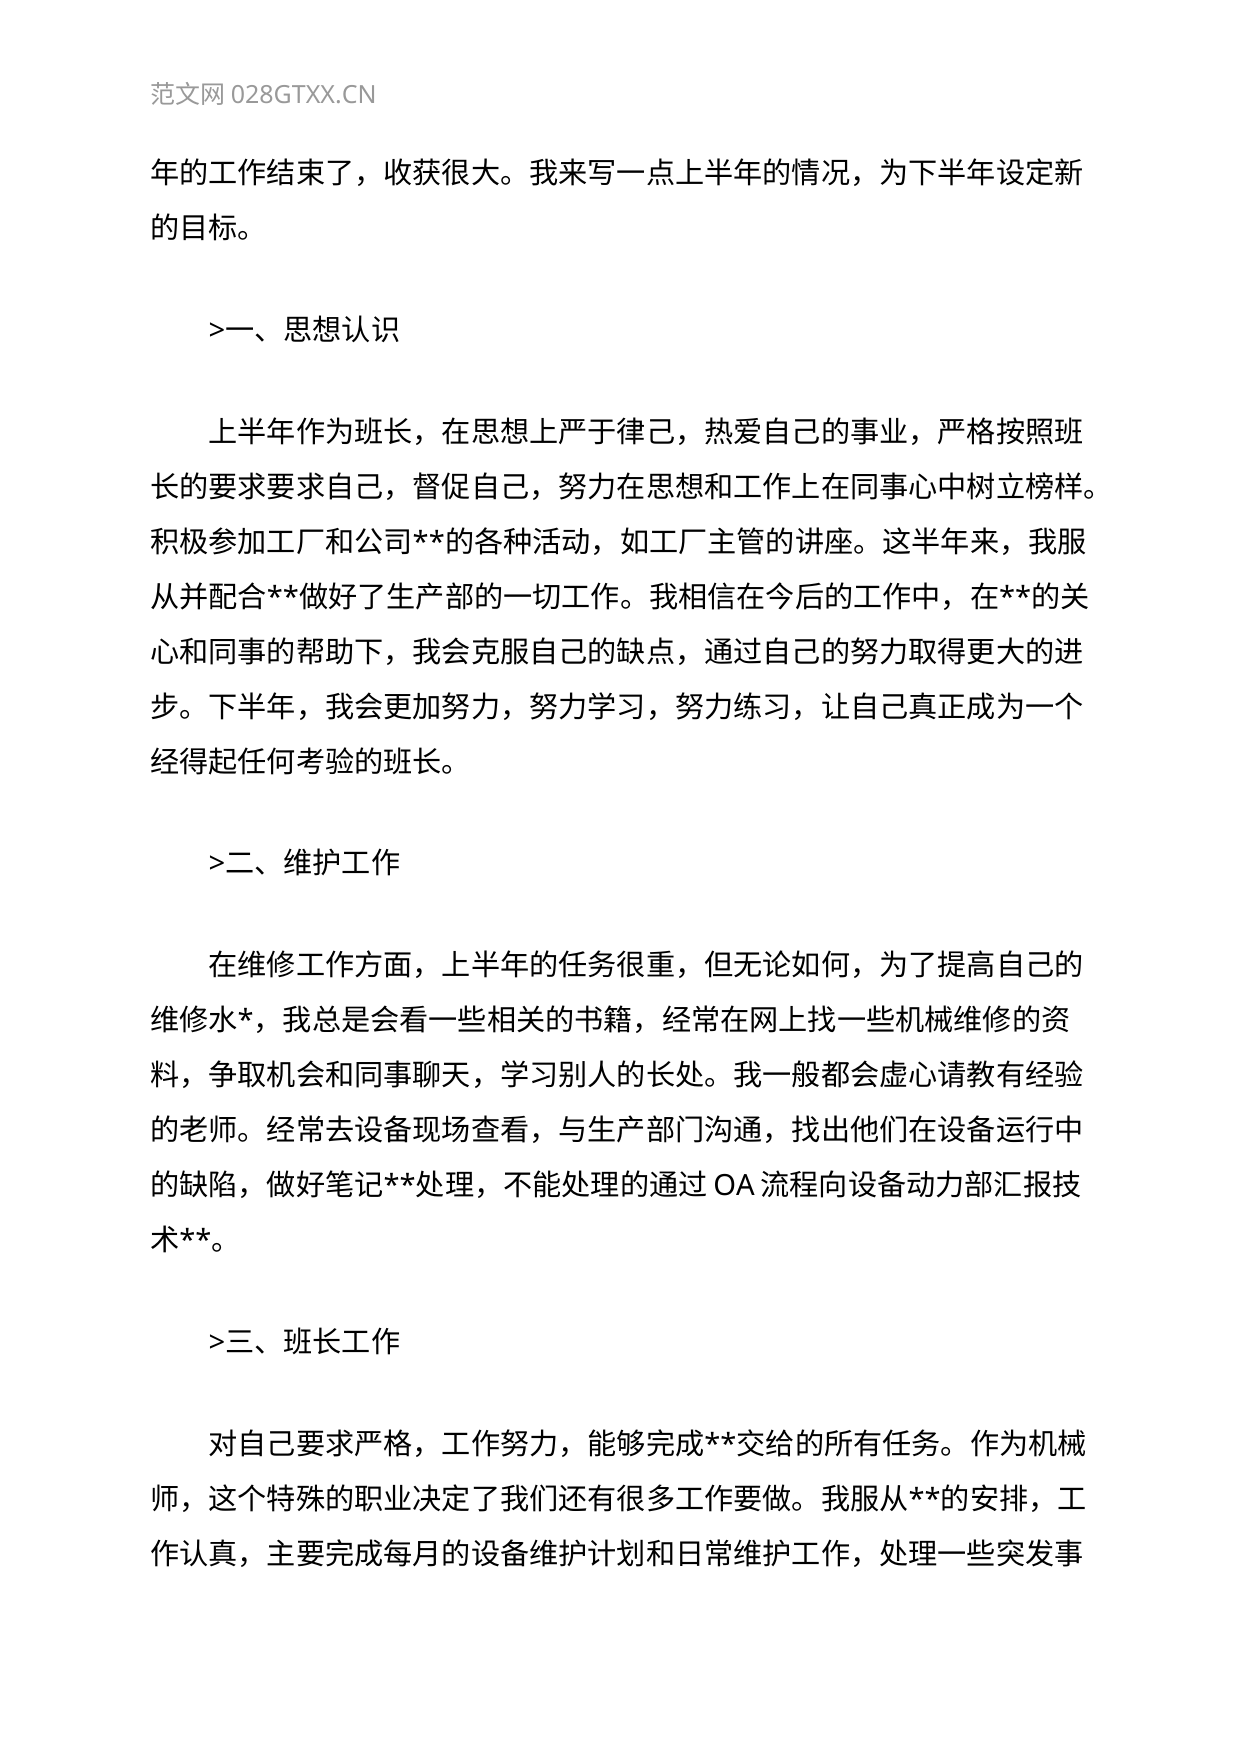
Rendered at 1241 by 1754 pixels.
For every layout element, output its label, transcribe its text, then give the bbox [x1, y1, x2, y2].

text >一、思想认识 [150, 307, 1090, 349]
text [150, 150, 1090, 247]
text >二、维护工作 [150, 840, 1090, 882]
text >三、班长工作 [150, 1319, 1090, 1361]
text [150, 1421, 1090, 1573]
text 在维修工作方面，上半年的任务很重，但无论如何，为了提高自己的维修水*，我总是会看一些相关的书籍，经常在网上找一些机械维修的资料，争取机会和同事聊天，学习别人的长处。我一般都会虚心请教有经验的老师。经常去设备现场查看，与生产部门沟通，找出他们在设备运行中的缺陷，做好笔记**处理，不能处理的通过OA流程向设备动力部汇报技术**。 [150, 942, 1090, 1259]
text 上半年作为班长，在思想上严于律己，热爱自己的事业，严格按照班长的要求要求自己，督促自己，努力在思想和工作上在同事心中树立榜样。积极参加工厂和公司**的各种活动，如工厂主管的讲座。这半年来，我服从并配合**做好了生产部的一切工作。我相信在今后的工作中，在**的关心和同事的帮助下，我会克服自己的缺点，通过自己的努力取得更大的进步。下半年，我会更加努力，努力学习，努力练习，让自己真正成为一个经得起任何考验的班长。 [150, 409, 1090, 781]
